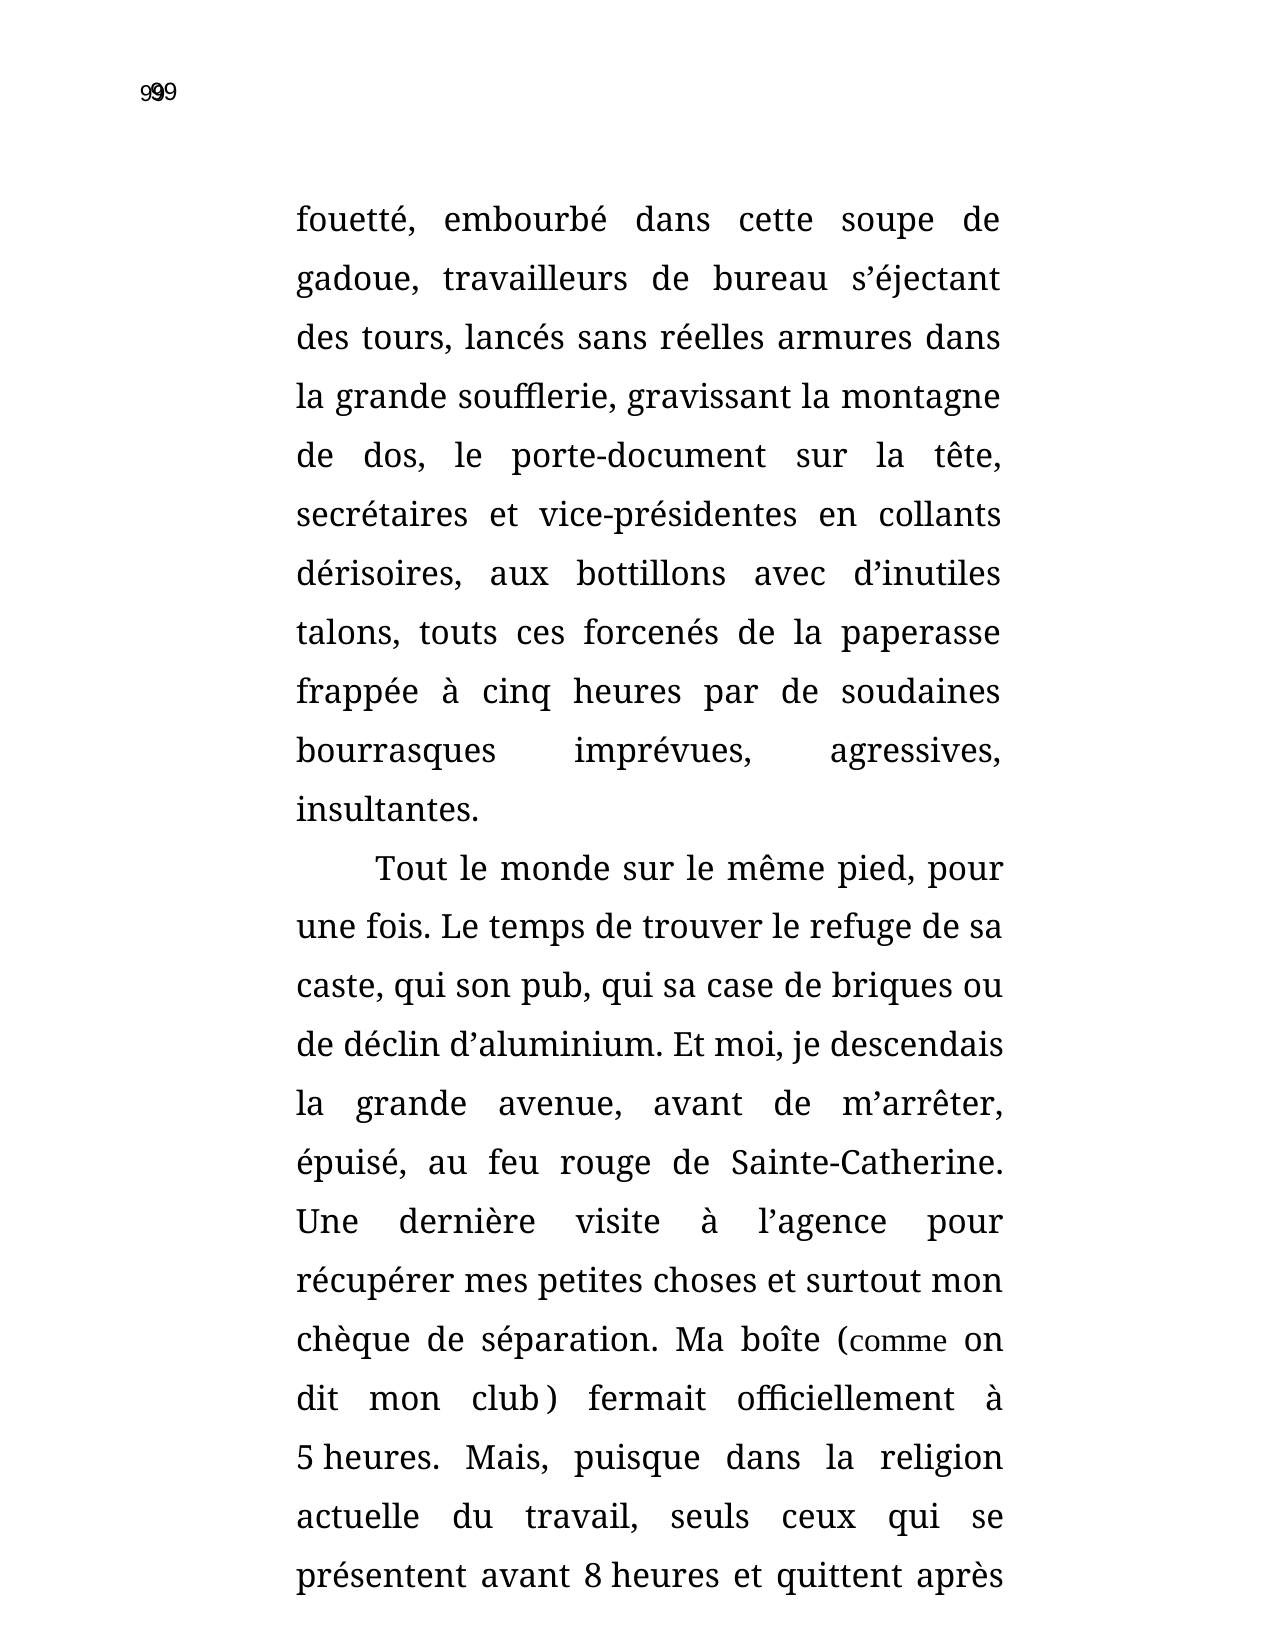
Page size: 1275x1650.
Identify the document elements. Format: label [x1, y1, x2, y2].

text [296, 196, 1001, 831]
text [296, 844, 1004, 1597]
